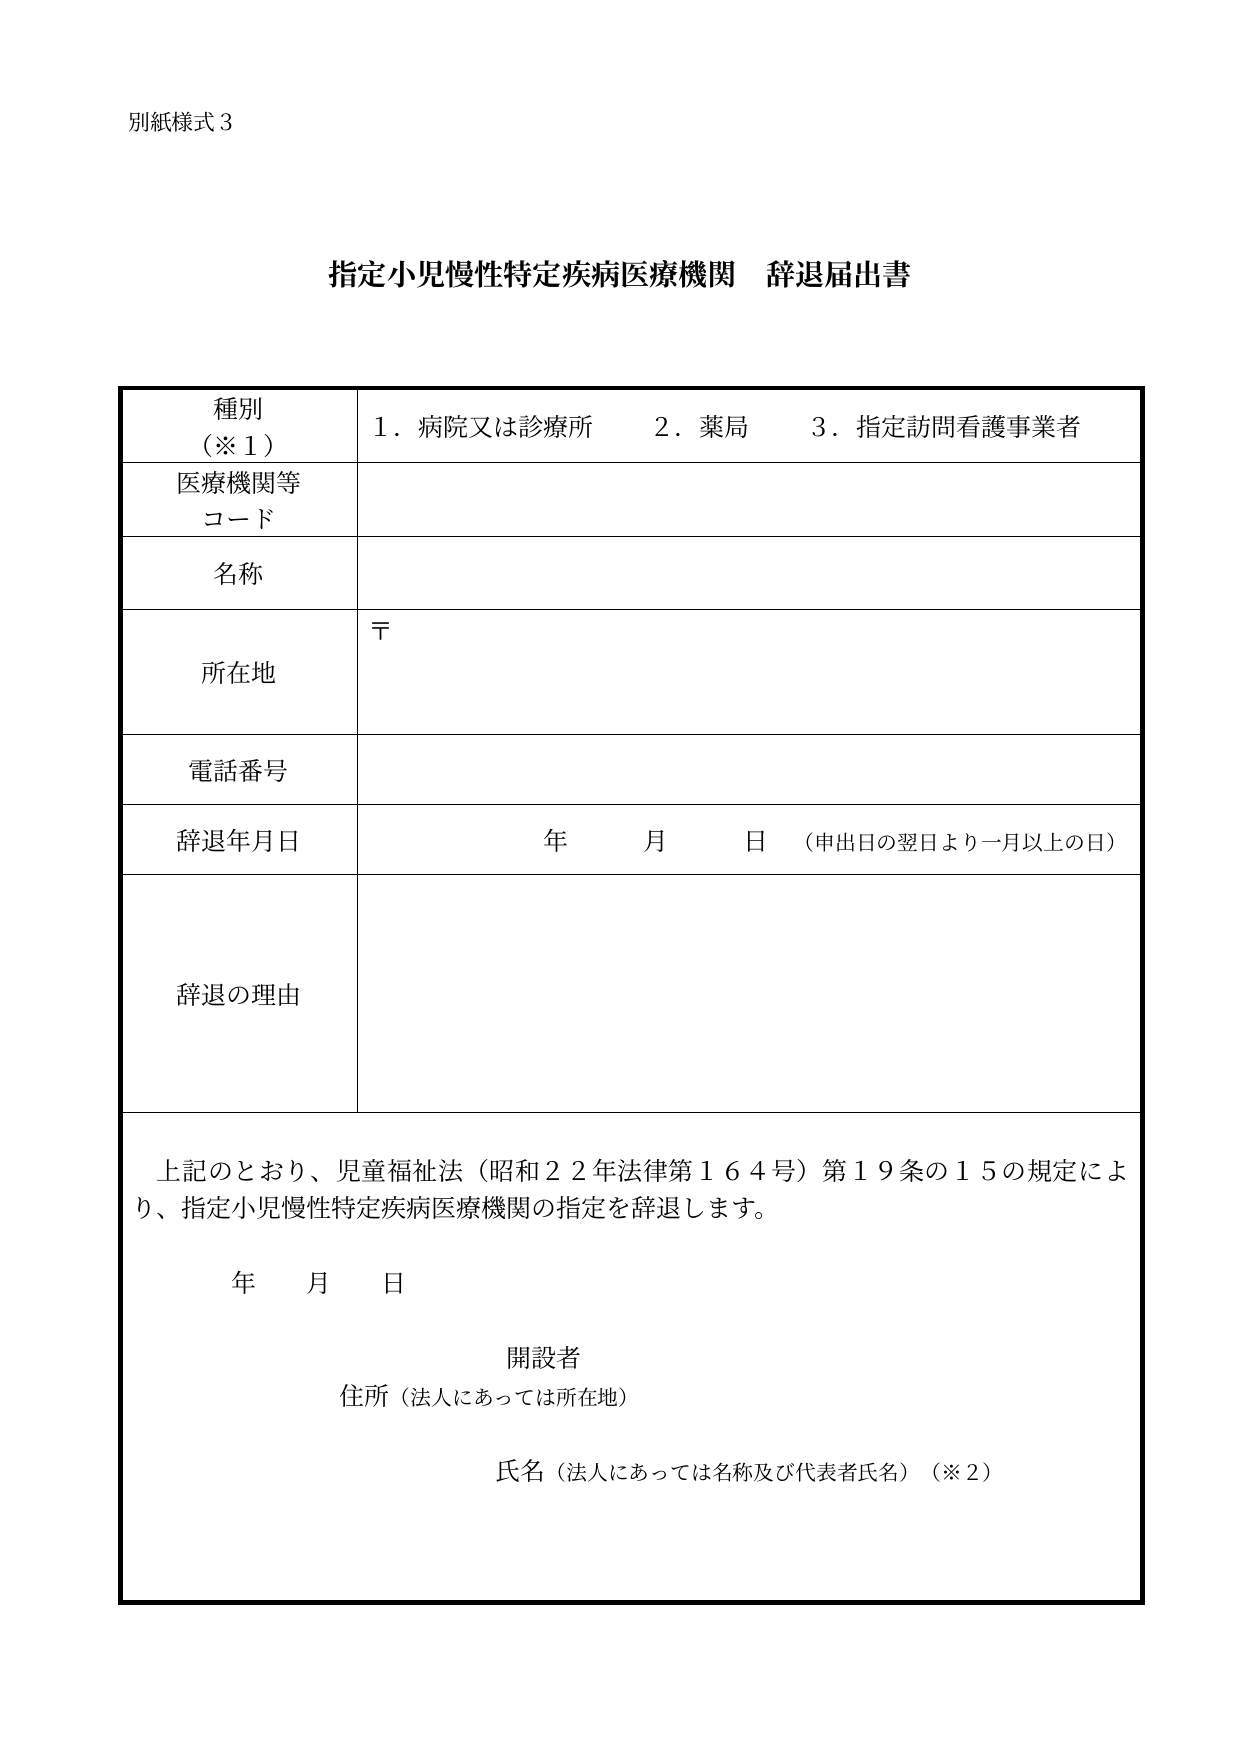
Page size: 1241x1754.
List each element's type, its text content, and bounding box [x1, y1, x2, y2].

table_cell 〒 [358, 610, 1140, 733]
table_cell 医療機関等 コード [123, 463, 357, 536]
table_cell 辞退の理由 [123, 875, 357, 1112]
table_cell [358, 463, 1140, 536]
table_cell [358, 735, 1140, 804]
table_cell 辞退年月日 [123, 805, 357, 874]
table_cell 年 月 日 （申出日の翌日より一月以上の日） [358, 805, 1140, 874]
table_cell 所在地 [123, 610, 357, 733]
table_cell [358, 537, 1140, 609]
table_cell [358, 875, 1140, 1112]
table_header １．病院又は診療所 ２．薬局 ３．指定訪問看護事業者 [358, 390, 1140, 462]
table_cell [123, 1113, 1140, 1600]
table_cell 名称 [123, 537, 357, 609]
table_header 種別 （※１） [123, 390, 357, 462]
text 指定小児慢性特定疾病医療機関 辞退届出書 [118, 236, 1122, 311]
table_cell 電話番号 [123, 735, 357, 804]
